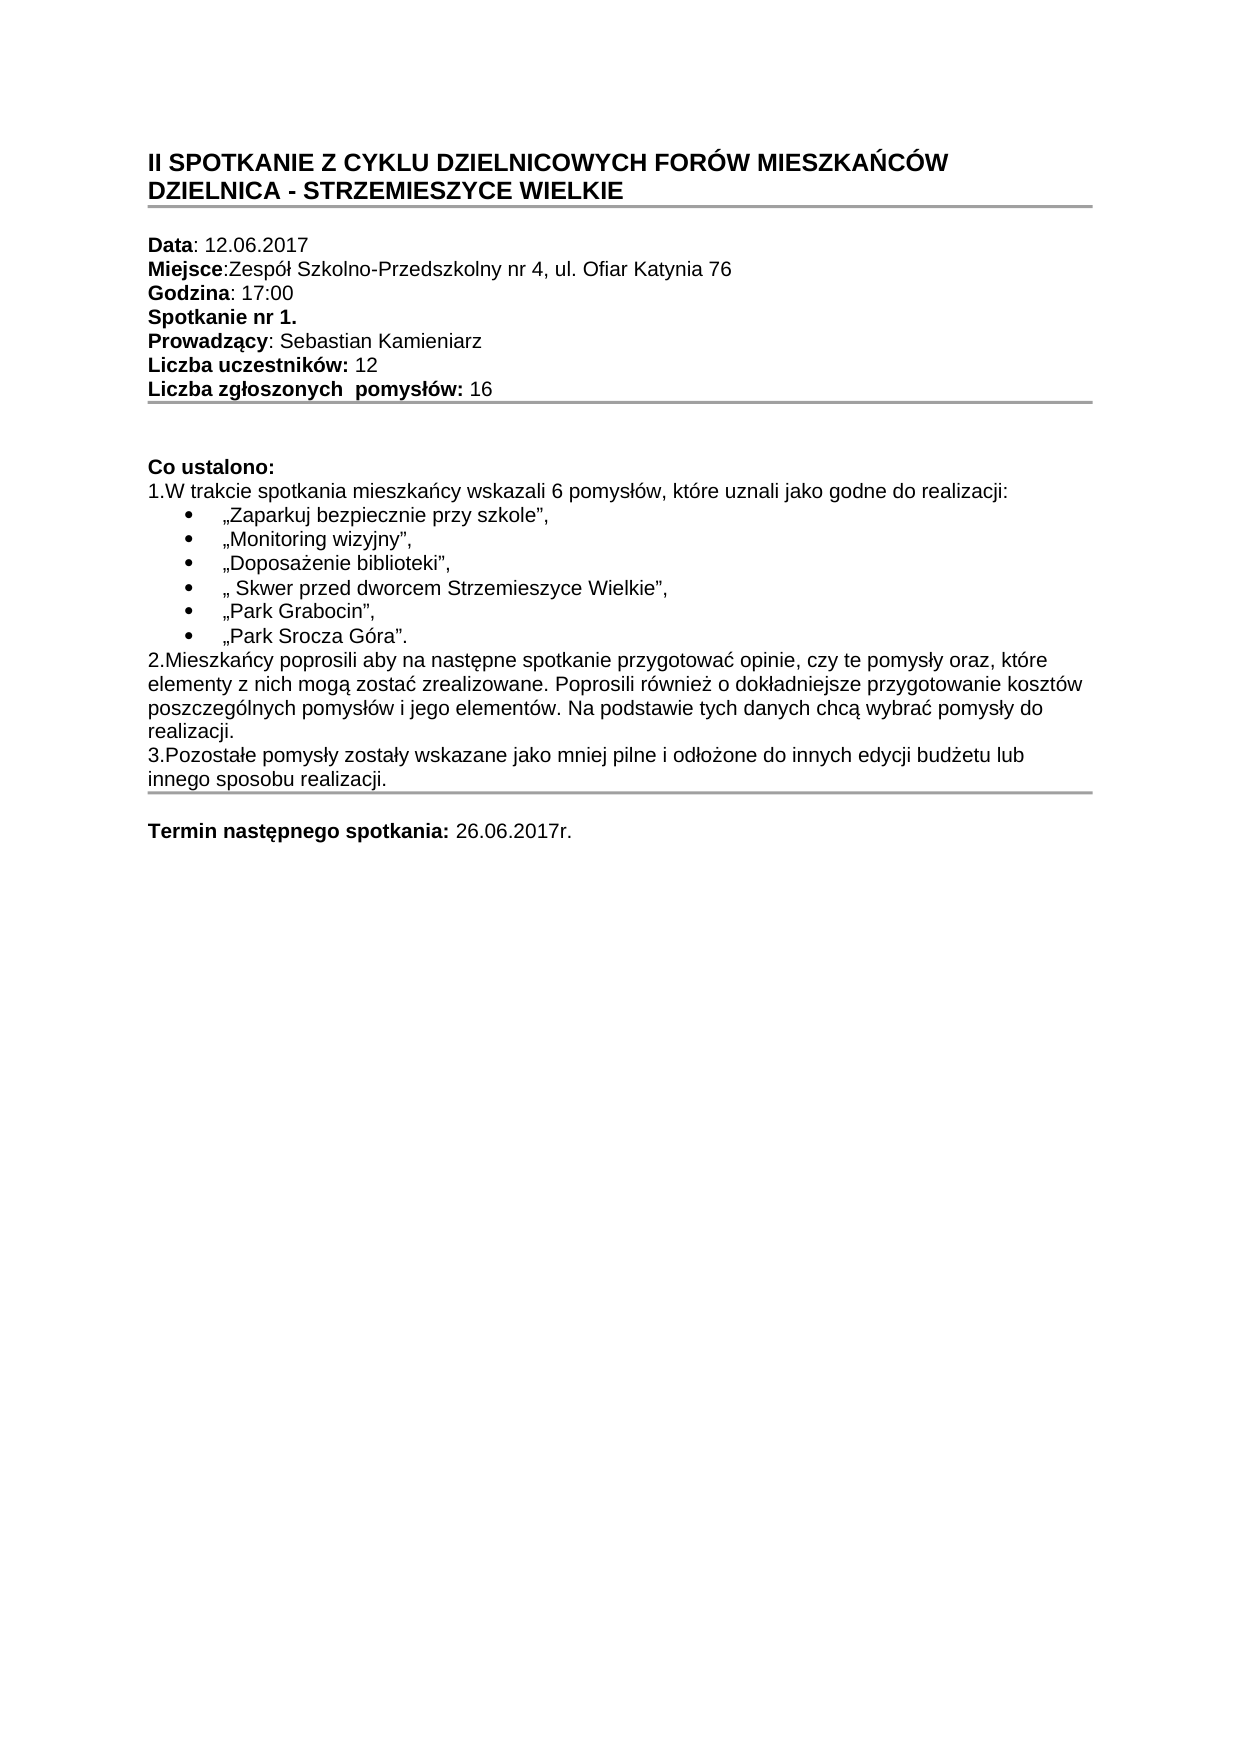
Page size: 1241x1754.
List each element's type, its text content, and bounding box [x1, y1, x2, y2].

text 1.W trakcie spotkania mieszkańcy wskazali 6 pomysłów, które uznali jako godne do realizacji: [148, 479, 1093, 503]
list „Monitoring wizyjny”, [185, 527, 1093, 551]
text II SPOTKANIE Z CYKLU DZIELNICOWYCH FORÓW MIESZKAŃCÓW [148, 148, 1093, 176]
text Data: 12.06.2017 Miejsce:Zespół Szkolno-Przedszkolny nr 4, ul. Ofiar Katynia 76 [148, 233, 1093, 281]
list „ Skwer przed dworcem Strzemieszyce Wielkie”, [185, 575, 1093, 599]
text Godzina: 17:00 [148, 281, 1093, 305]
text Liczba uczestników: 12 [148, 353, 1093, 377]
text DZIELNICA - STRZEMIESZYCE WIELKIE [148, 176, 1093, 205]
text 3.Pozostałe pomysły zostały wskazane jako mniej pilne i odłożone do innych edycji budżetu lub innego sposobu realizacji. [148, 743, 1093, 791]
text 2.Mieszkańcy poprosili aby na następne spotkanie przygotować opinie, czy te pomysły oraz, które elementy z nich mogą zostać zrealizowane. Poprosili również o dokładniejsze przygotowanie kosztów poszczególnych pomysłów i jego elementów. Na podstawie tych danych chcą wybrać pomysły do realizacji. [148, 647, 1093, 743]
text Prowadzący: Sebastian Kamieniarz [148, 329, 1093, 353]
text Spotkanie nr 1. [148, 305, 1093, 329]
list „Park Srocza Góra”. [185, 623, 1093, 647]
text Liczba zgłoszonych pomysłów: 16 [148, 377, 1093, 400]
list „Zaparkuj bezpiecznie przy szkole”, [185, 503, 1093, 527]
list „Park Grabocin”, [185, 599, 1093, 623]
text Termin następnego spotkania: 26.06.2017r. [148, 819, 1093, 843]
list „Doposażenie biblioteki”, [185, 551, 1093, 575]
text Co ustalono: [148, 455, 1093, 479]
